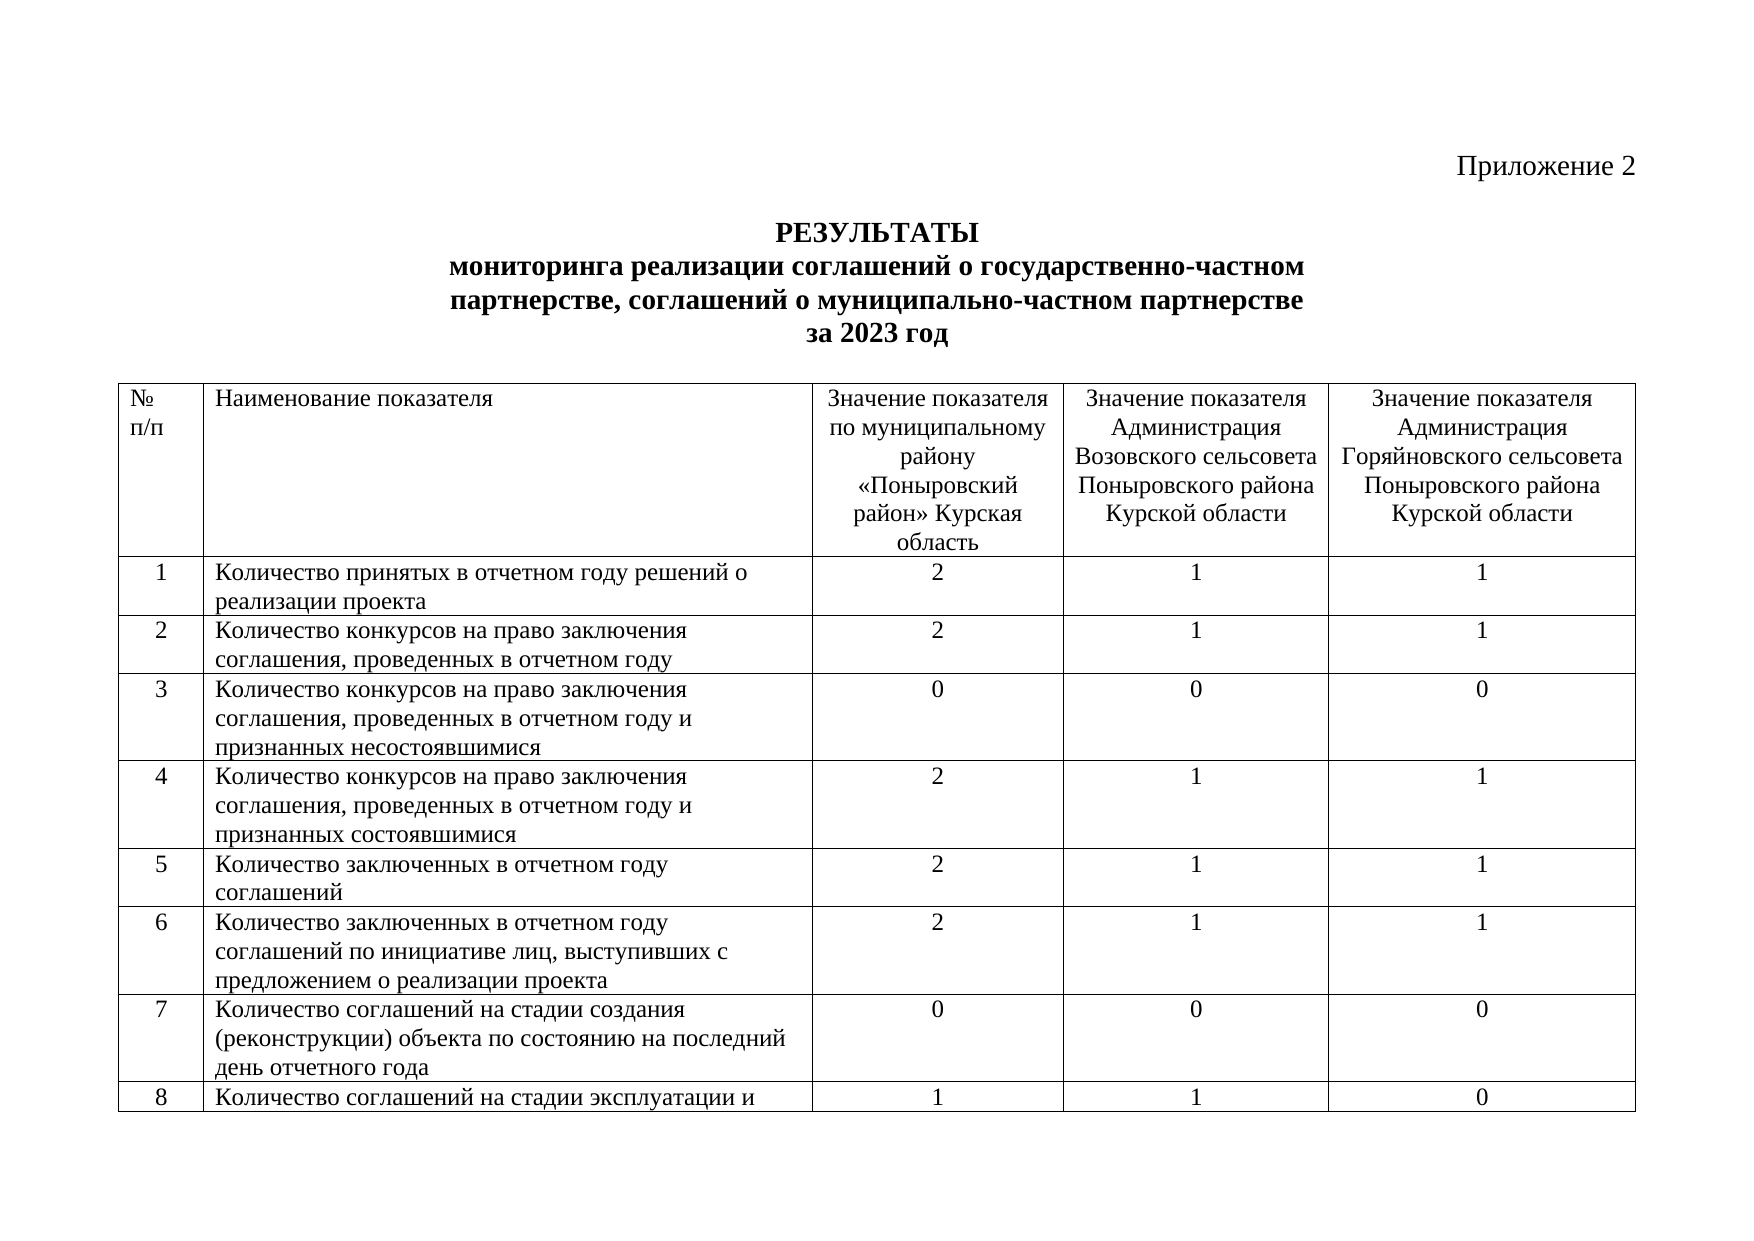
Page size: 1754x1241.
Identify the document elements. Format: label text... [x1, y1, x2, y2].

table_cell 0 [1329, 674, 1635, 760]
table_cell 1 [1064, 616, 1328, 673]
text партнерстве, соглашений о муниципально-частном партнерстве [118, 282, 1636, 315]
table_cell 0 [1329, 995, 1635, 1081]
table_cell Количество конкурсов на право заключения соглашения, проведенных в отчетном году [204, 616, 812, 673]
table_cell Количество соглашений на стадии создания (реконструкции) объекта по состоянию на последний день отчетного года [204, 995, 812, 1081]
table_cell Количество конкурсов на право заключения соглашения, проведенных в отчетном году и признанных несостоявшимися [204, 674, 812, 760]
table_cell 1 [1064, 907, 1328, 993]
table_cell 2 [813, 849, 1063, 906]
table_cell 0 [1064, 674, 1328, 760]
table_cell 0 [813, 995, 1063, 1081]
table_cell 0 [1329, 1082, 1635, 1111]
table_cell 2 [119, 616, 203, 673]
table_cell 0 [813, 674, 1063, 760]
table_header Значение показателя Администрация Возовского сельсовета Поныровского района Курской области [1064, 384, 1328, 556]
table_cell Количество заключенных в отчетном году соглашений по инициативе лиц, выступивших с предложением о реализации проекта [204, 907, 812, 993]
text мониторинга реализации соглашений о государственно-частном [118, 248, 1636, 282]
table_header Значение показателя Администрация Горяйновского сельсовета Поныровского района Курской области [1329, 384, 1635, 556]
table_cell 1 [1329, 849, 1635, 906]
table_header Наименование показателя [204, 384, 812, 556]
table_cell Количество конкурсов на право заключения соглашения, проведенных в отчетном году и признанных состоявшимися [204, 761, 812, 848]
table_cell 0 [1064, 995, 1328, 1081]
text Приложение 2 [118, 148, 1636, 181]
table_cell 2 [813, 761, 1063, 848]
table_header Значение показателя по муниципальному району «Поныровский район» Курская область [813, 384, 1063, 556]
table_cell Количество заключенных в отчетном году соглашений [204, 849, 812, 906]
table_cell 1 [813, 1082, 1063, 1111]
table_cell 2 [813, 557, 1063, 614]
table_cell 6 [119, 907, 203, 993]
table_cell 3 [119, 674, 203, 760]
table_cell 2 [813, 616, 1063, 673]
table_cell 1 [1064, 849, 1328, 906]
table_cell 1 [1329, 557, 1635, 614]
table_cell 1 [1329, 616, 1635, 673]
table_cell Количество принятых в отчетном году решений о реализации проекта [204, 557, 812, 614]
table_cell 5 [119, 849, 203, 906]
table_cell 1 [1064, 761, 1328, 848]
text за 2023 год [118, 315, 1636, 349]
table_header № п/п [119, 384, 203, 556]
text РЕЗУЛЬТАТЫ [118, 215, 1636, 248]
table_cell 2 [813, 907, 1063, 993]
table_cell 4 [119, 761, 203, 848]
table_cell 8 [119, 1082, 203, 1111]
table_cell 1 [1064, 1082, 1328, 1111]
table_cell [204, 1082, 812, 1111]
table_cell 1 [1064, 557, 1328, 614]
table_cell 1 [1329, 761, 1635, 848]
table_cell 7 [119, 995, 203, 1081]
table_cell 1 [119, 557, 203, 614]
table_cell 1 [1329, 907, 1635, 993]
